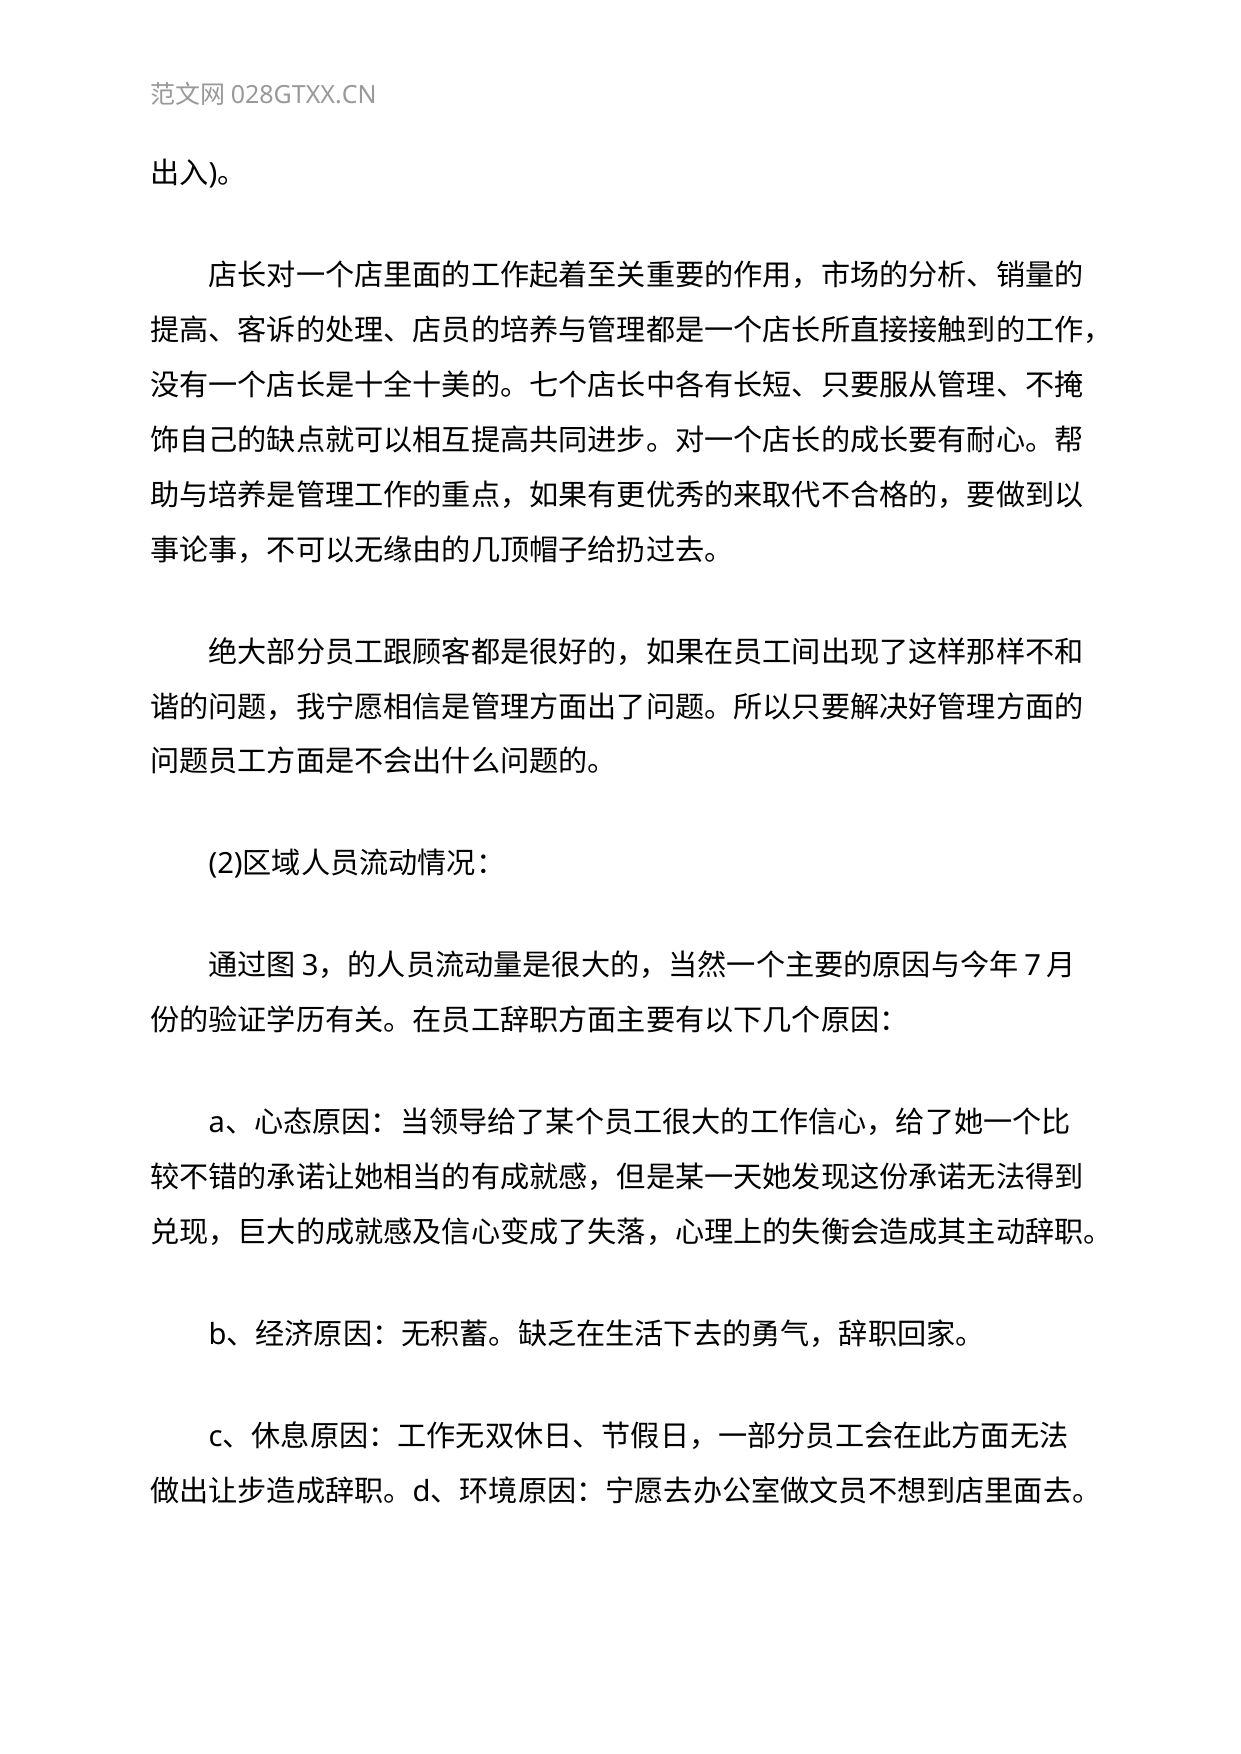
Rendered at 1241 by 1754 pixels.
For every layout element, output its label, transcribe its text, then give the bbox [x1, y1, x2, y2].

text 通过图3，的人员流动量是很大的，当然一个主要的原因与今年7月份的验证学历有关。在员工辞职方面主要有以下几个原因： [150, 942, 1090, 1039]
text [150, 150, 1090, 192]
text 绝大部分员工跟顾客都是很好的，如果在员工间出现了这样那样不和谐的问题，我宁愿相信是管理方面出了问题。所以只要解决好管理方面的问题员工方面是不会出什么问题的。 [150, 628, 1090, 780]
text (2)区域人员流动情况： [150, 840, 1090, 882]
text 店长对一个店里面的工作起着至关重要的作用，市场的分析、销量的提高、客诉的处理、店员的培养与管理都是一个店长所直接接触到的工作，没有一个店长是十全十美的。七个店长中各有长短、只要服从管理、不掩饰自己的缺点就可以相互提高共同进步。对一个店长的成长要有耐心。帮助与培养是管理工作的重点，如果有更优秀的来取代不合格的，要做到以事论事，不可以无缘由的几顶帽子给扔过去。 [150, 252, 1090, 569]
text b、经济原因：无积蓄。缺乏在生活下去的勇气，辞职回家。 [150, 1310, 1090, 1353]
text c、休息原因：工作无双休日、节假日，一部分员工会在此方面无法做出让步造成辞职。d、环境原因：宁愿去办公室做文员不想到店里面去。 [150, 1412, 1090, 1509]
text a、心态原因：当领导给了某个员工很大的工作信心，给了她一个比较不错的承诺让她相当的有成就感，但是某一天她发现这份承诺无法得到兑现，巨大的成就感及信心变成了失落，心理上的失衡会造成其主动辞职。 [150, 1098, 1090, 1251]
